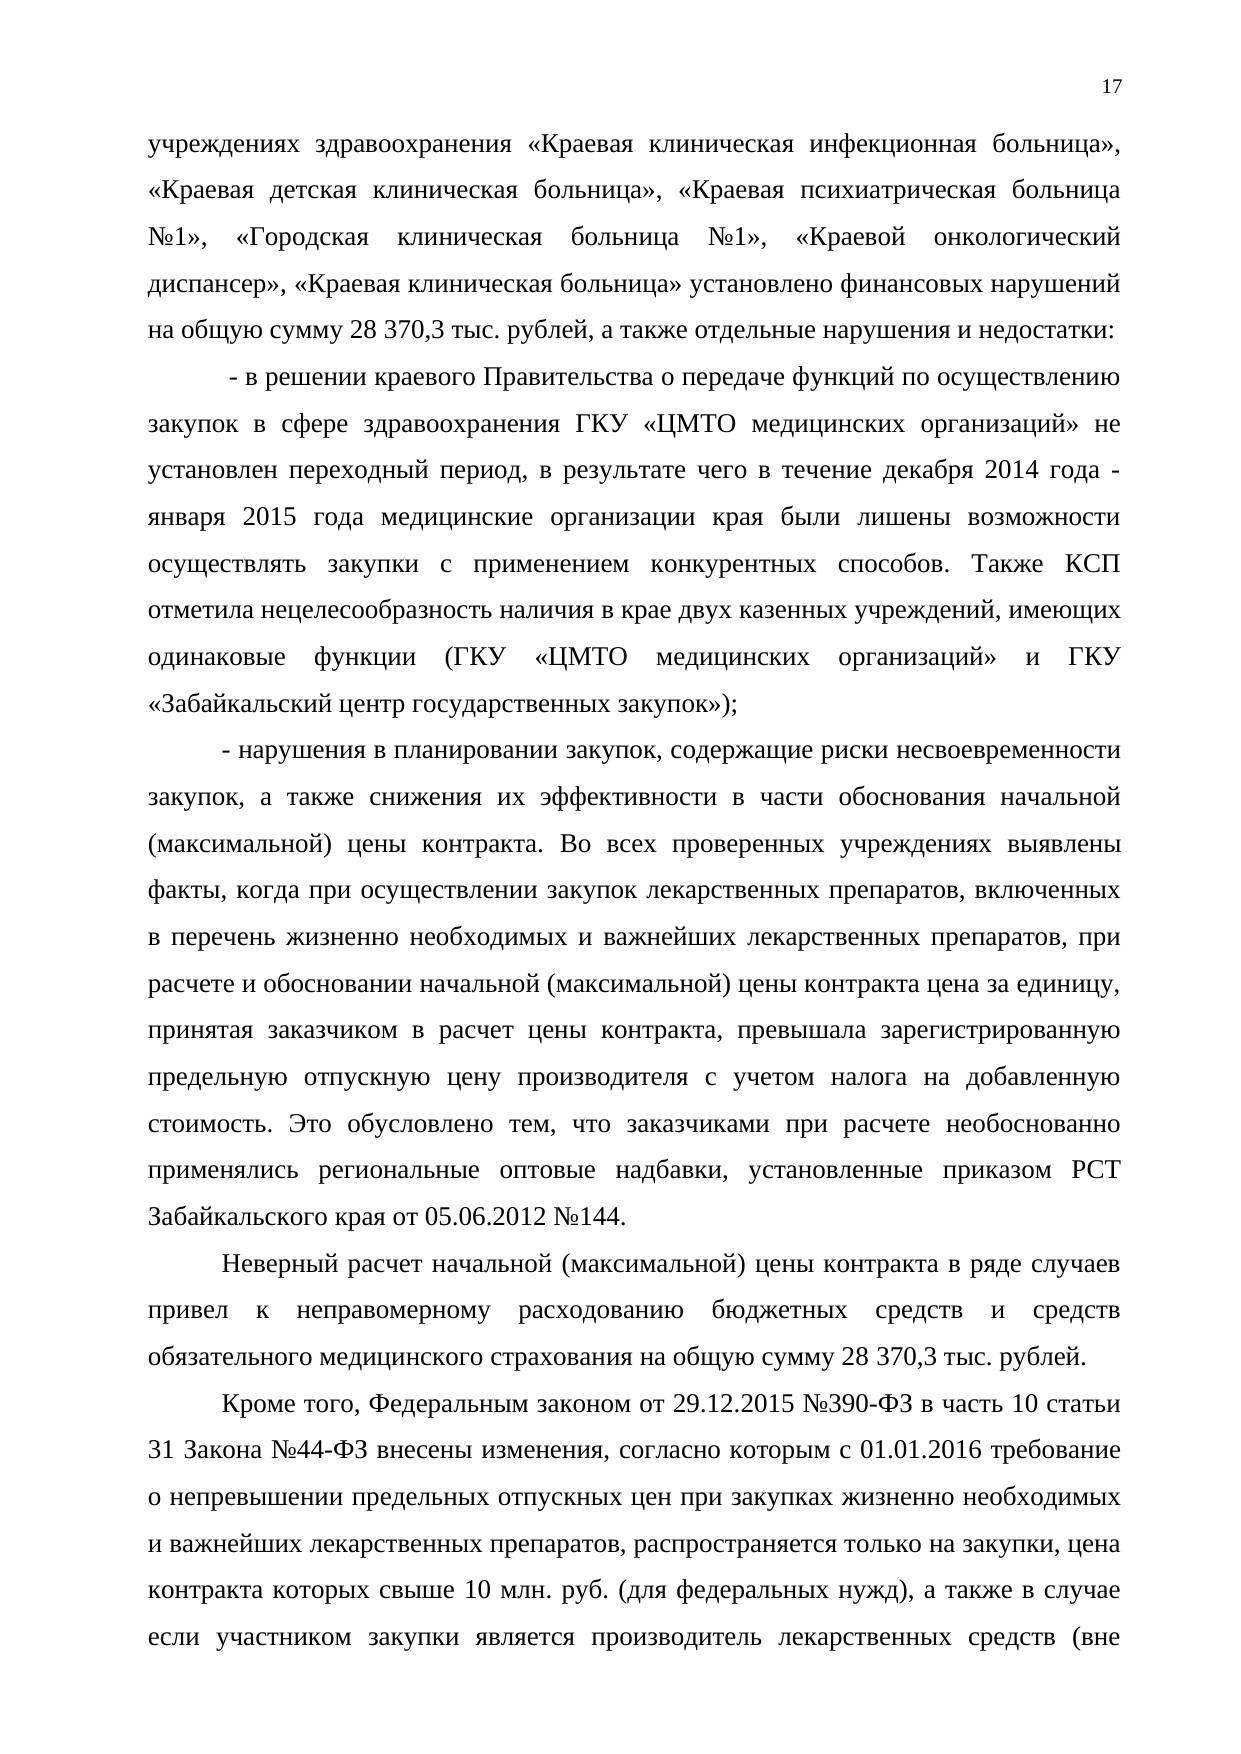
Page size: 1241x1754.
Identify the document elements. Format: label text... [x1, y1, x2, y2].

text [148, 127, 1122, 344]
text Неверный расчет начальной (максимальной) цены контракта в ряде случаев привел к неправомерному расходованию бюджетных средств и средств обязательного медицинского страхования на общую сумму 28 370,3 тыс. рублей. [148, 1247, 1122, 1371]
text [148, 1387, 1122, 1651]
text - в решении краевого Правительства о передаче функций по осуществлению закупок в сфере здравоохранения ГКУ «ЦМТО медицинских организаций» не установлен переходный период, в результате чего в течение декабря 2014 года - января 2015 года медицинские организации края были лишены возможности осуществлять закупки с применением конкурентных способов. Также КСП отметила нецелесообразность наличия в крае двух казенных учреждений, имеющих одинаковые функции (ГКУ «ЦМТО медицинских организаций» и ГКУ «Забайкальский центр государственных закупок»); [148, 360, 1122, 718]
text - нарушения в планировании закупок, содержащие риски несвоевременности закупок, а также снижения их эффективности в части обоснования начальной (максимальной) цены контракта. Во всех проверенных учреждениях выявлены факты, когда при осуществлении закупок лекарственных препаратов, включенных в перечень жизненно необходимых и важнейших лекарственных препаратов, при расчете и обосновании начальной (максимальной) цены контракта цена за единицу, принятая заказчиком в расчет цены контракта, превышала зарегистрированную предельную отпускную цену производителя с учетом налога на добавленную стоимость. Это обусловлено тем, что заказчиками при расчете необоснованно применялись региональные оптовые надбавки, установленные приказом РСТ Забайкальского края от 05.06.2012 №144. [148, 733, 1122, 1231]
